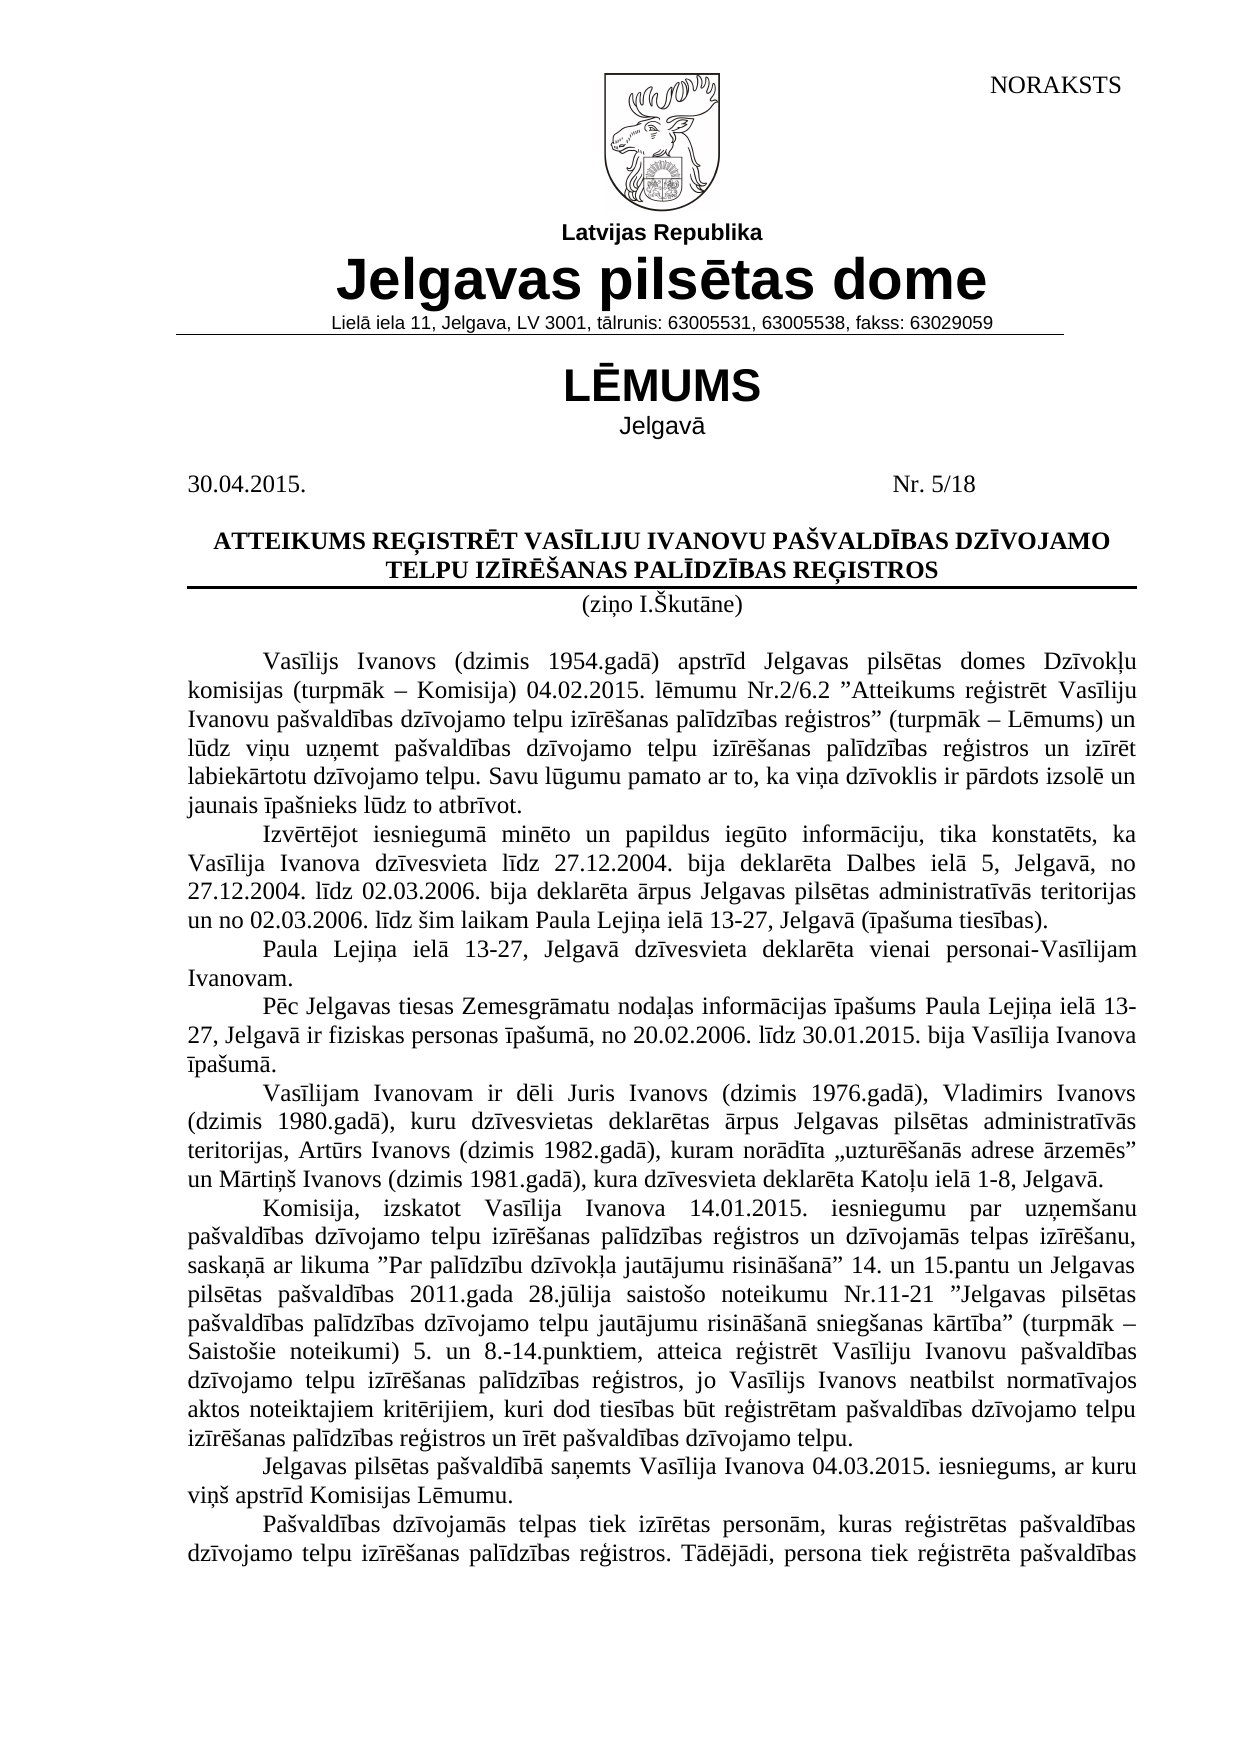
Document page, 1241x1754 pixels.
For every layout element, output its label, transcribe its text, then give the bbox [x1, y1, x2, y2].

text Komisija, izskatot Vasīlija Ivanova 14.01.2015. iesniegumu par uzņemšanu pašvaldības dzīvojamo telpu izīrēšanas palīdzības reģistros un dzīvojamās telpas izīrēšanu, saskaņā ar likuma ”Par palīdzību dzīvokļa jautājumu risināšanā” 14. un 15.pantu un Jelgavas pilsētas pašvaldības 2011.gada 28.jūlija saistošo noteikumu Nr.11-21 ”Jelgavas pilsētas pašvaldības palīdzības dzīvojamo telpu jautājumu risināšanā sniegšanas kārtība” (turpmāk – Saistošie noteikumi) 5. un 8.-14.punktiem, atteica reģistrēt Vasīliju Ivanovu pašvaldības dzīvojamo telpu izīrēšanas palīdzības reģistros, jo Vasīlijs Ivanovs neatbilst normatīvajos aktos noteiktajiem kritērijiem, kuri dod tiesības būt reģistrētam pašvaldības dzīvojamo telpu izīrēšanas palīdzības reģistros un īrēt pašvaldības dzīvojamo telpu. [187, 1193, 1137, 1451]
text Paula Lejiņa ielā 13-27, Jelgavā dzīvesvieta deklarēta vienai personai-Vasīlijam Ivanovam. [187, 934, 1137, 991]
table_header Nr. 5/18 [881, 469, 1087, 497]
picture [604, 73, 720, 212]
text Izvērtējot iesniegumā minēto un papildus iegūto informāciju, tika konstatēts, ka Vasīlija Ivanova dzīvesvieta līdz 27.12.2004. bija deklarēta Dalbes ielā 5, Jelgavā, no 27.12.2004. līdz 02.03.2006. bija deklarēta ārpus Jelgavas pilsētas administratīvās teritorijas un no 02.03.2006. līdz šim laikam Paula Lejiņa ielā 13-27, Jelgavā (īpašuma tiesības). [187, 819, 1137, 934]
text ATTEIKUMS REĢISTRĒT VASĪLIJU IVANOVU PAŠVALDĪBAS DZĪVOJAMO TELPU IZĪRĒŠANAS PALĪDZĪBAS REĢISTROS [187, 526, 1137, 586]
text Vasīlijs Ivanovs (dzimis 1954.gadā) apstrīd Jelgavas pilsētas domes Dzīvokļu komisijas (turpmāk – Komisija) 04.02.2015. lēmumu Nr.2/6.2 ”Atteikums reģistrēt Vasīliju Ivanovu pašvaldības dzīvojamo telpu izīrēšanas palīdzības reģistros” (turpmāk – Lēmums) un lūdz viņu uzņemt pašvaldības dzīvojamo telpu izīrēšanas palīdzības reģistros un izīrēt labiekārtotu dzīvojamo telpu. Savu lūgumu pamato ar to, ka viņa dzīvoklis ir pārdots izsolē un jaunais īpašnieks lūdz to atbrīvot. [187, 646, 1137, 819]
table_header 30.04.2015. [176, 469, 881, 497]
text Jelgavas pilsētas pašvaldībā saņemts Vasīlija Ivanova 04.03.2015. iesniegums, ar kuru viņš apstrīd Komisijas Lēmumu. [187, 1451, 1137, 1509]
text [187, 1509, 1137, 1566]
text (ziņo I.Škutāne) [187, 589, 1137, 618]
text Vasīlijam Ivanovam ir dēli Juris Ivanovs (dzimis 1976.gadā), Vladimirs Ivanovs (dzimis 1980.gadā), kuru dzīvesvietas deklarētas ārpus Jelgavas pilsētas administratīvās teritorijas, Artūrs Ivanovs (dzimis 1982.gadā), kuram norādīta „uzturēšanās adrese ārzemēs” un Mārtiņš Ivanovs (dzimis 1981.gadā), kura dzīvesvieta deklarēta Katoļu ielā 1-8, Jelgavā. [187, 1078, 1137, 1193]
text Pēc Jelgavas tiesas Zemesgrāmatu nodaļas informācijas īpašums Paula Lejiņa ielā 13-27, Jelgavā ir fiziskas personas īpašumā, no 20.02.2006. līdz 30.01.2015. bija Vasīlija Ivanova īpašumā. [187, 991, 1137, 1078]
